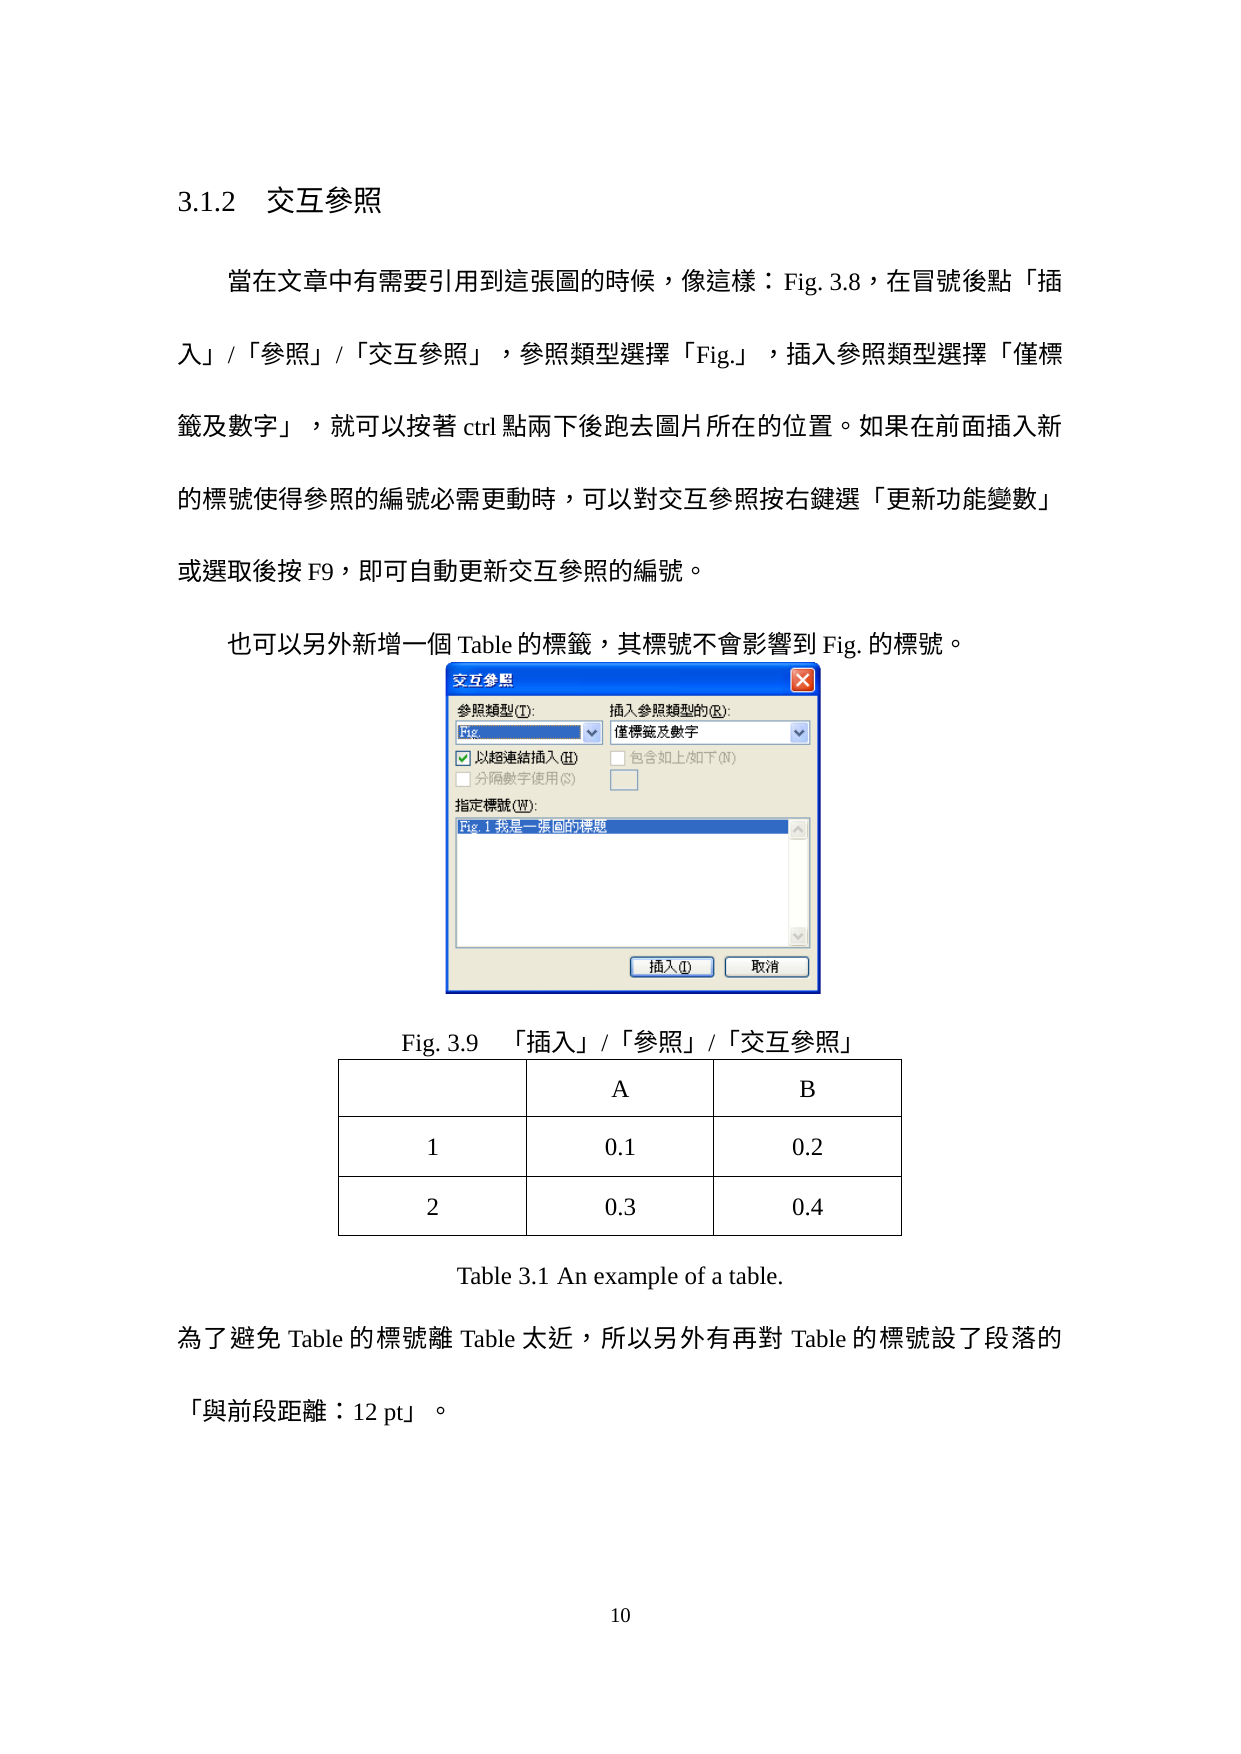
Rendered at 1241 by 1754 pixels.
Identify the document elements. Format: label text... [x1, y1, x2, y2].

text 也可以另外新增一個Table的標籤，其標號不會影響到Fig. 的標號。 [177, 624, 1063, 661]
table_cell 2 [339, 1177, 526, 1235]
table_cell 0.3 [527, 1177, 713, 1235]
picture [445, 662, 821, 994]
table_cell 0.4 [714, 1177, 901, 1235]
table_header B [714, 1060, 901, 1116]
table_header [339, 1060, 526, 1116]
table_cell 0.2 [714, 1117, 901, 1176]
text 為了避免Table的標號離Table太近，所以另外有再對Table的標號設了段落的「與前段距離：12 pt」。 [177, 1319, 1063, 1427]
table_cell 0.1 [527, 1117, 713, 1176]
table_header A [527, 1060, 713, 1116]
table_cell 1 [339, 1117, 526, 1176]
subtitle 交互參照 [177, 177, 1063, 219]
